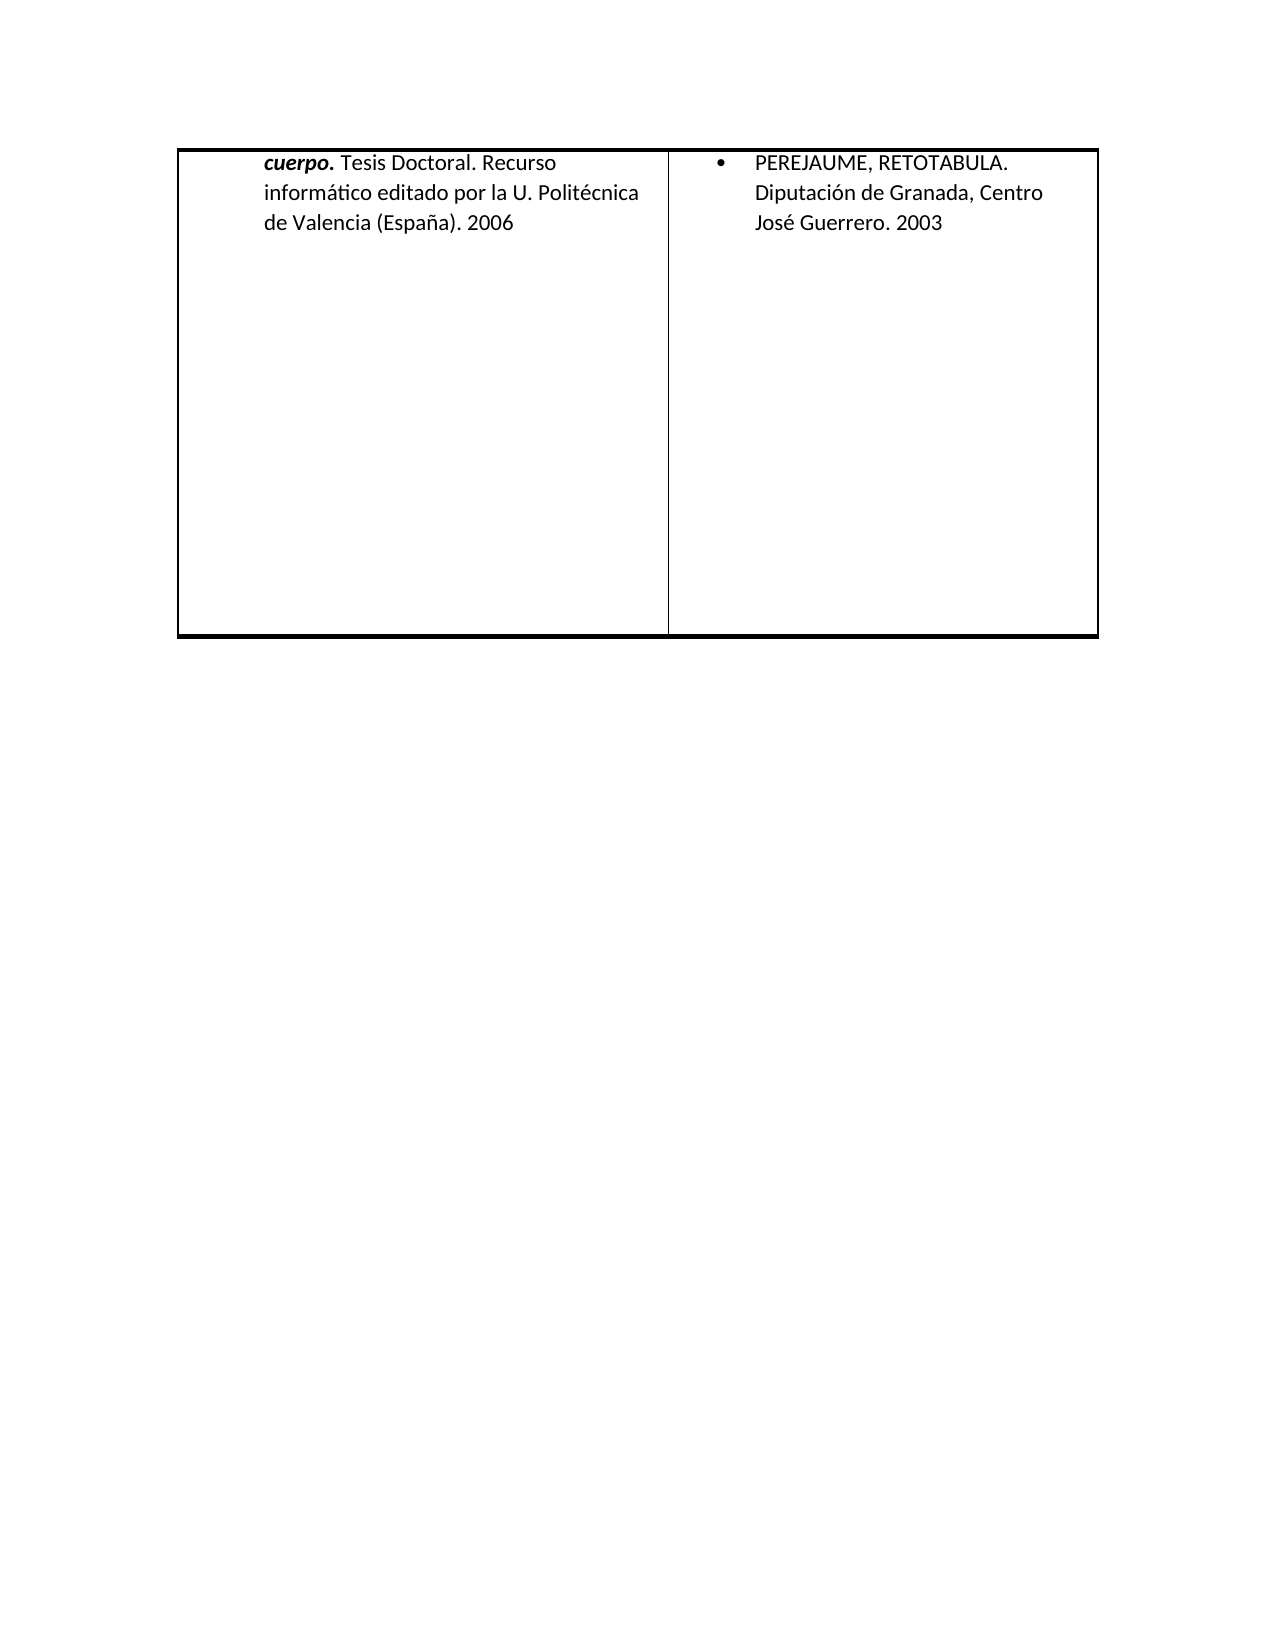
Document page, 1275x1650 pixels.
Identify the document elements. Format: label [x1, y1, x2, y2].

table_cell [669, 152, 1097, 634]
table_cell [179, 152, 668, 634]
